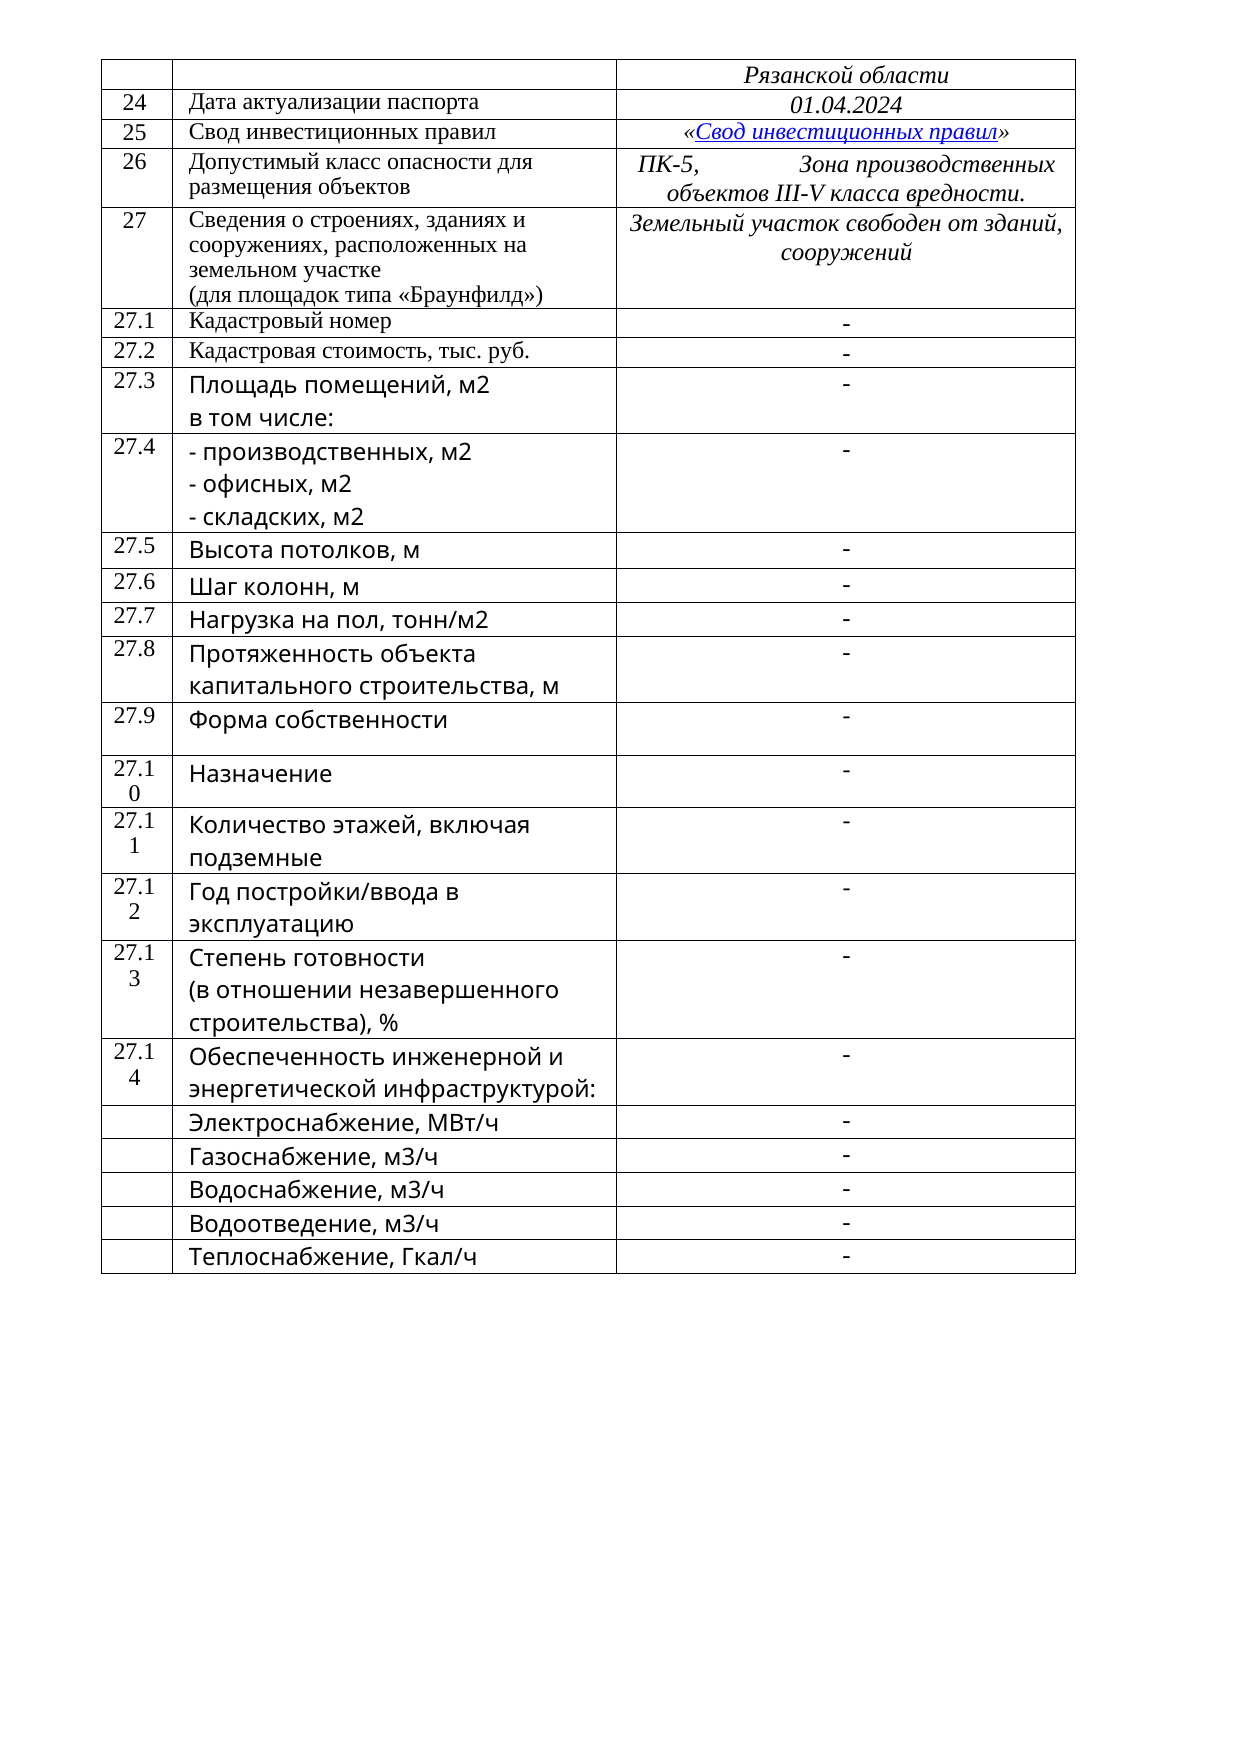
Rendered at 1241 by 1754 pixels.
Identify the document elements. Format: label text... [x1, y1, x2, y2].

table_cell [102, 1240, 172, 1273]
table_cell 27.8 [102, 637, 172, 702]
table_cell - [617, 1207, 1075, 1239]
table_cell 27.1 [102, 309, 172, 337]
table_cell 27.3 [102, 368, 172, 433]
table_cell 27.6 [102, 569, 172, 602]
table_cell - [617, 434, 1075, 532]
table_cell 27.7 [102, 603, 172, 636]
table_cell 26 [102, 149, 172, 207]
table_cell - [617, 703, 1075, 755]
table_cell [173, 60, 616, 89]
table_cell Газоснабжение, м3/ч [173, 1139, 616, 1172]
table_cell - производственных, м2 - офисных, м2 - складских, м2 [173, 434, 616, 532]
table_cell ПК-5, Зона производственных объектов III-V класса вредности. [617, 149, 1075, 207]
table_cell - [617, 309, 1075, 337]
table_cell - [617, 1173, 1075, 1206]
table_cell «Свод инвестиционных правил» [617, 120, 1075, 148]
table_cell [102, 1173, 172, 1206]
table_cell Допустимый класс опасности для размещения объектов [173, 149, 616, 207]
table_cell Водоснабжение, м3/ч [173, 1173, 616, 1206]
table_cell - [617, 1106, 1075, 1138]
table_cell - [617, 1240, 1075, 1273]
table_cell [102, 1139, 172, 1172]
table_cell [102, 1207, 172, 1239]
table_cell Нагрузка на пол, тонн/м2 [173, 603, 616, 636]
table_cell 27.11 [102, 808, 172, 873]
table_cell 24 [102, 90, 172, 119]
table_cell Электроснабжение, МВт/ч [173, 1106, 616, 1138]
table_cell 27.5 [102, 533, 172, 568]
table_cell - [617, 603, 1075, 636]
table_cell - [617, 808, 1075, 873]
table_cell 27.9 [102, 703, 172, 755]
table_cell 27.2 [102, 338, 172, 367]
table_cell Количество этажей, включая подземные [173, 808, 616, 873]
table_cell - [617, 533, 1075, 568]
table_cell - [617, 1139, 1075, 1172]
table_cell - [617, 756, 1075, 807]
table_cell Кадастровая стоимость, тыс. руб. [173, 338, 616, 367]
table_cell Назначение [173, 756, 616, 807]
table_cell Степень готовности (в отношении незавершенного строительства), % [173, 941, 616, 1038]
table_cell Площадь помещений, м2 в том числе: [173, 368, 616, 433]
table_cell 27.4 [102, 434, 172, 532]
table_cell [102, 1106, 172, 1138]
table_cell - [617, 368, 1075, 433]
table_cell 27.12 [102, 874, 172, 939]
table_cell Теплоснабжение, Гкал/ч [173, 1240, 616, 1273]
table_cell 27.10 [102, 756, 172, 807]
table_cell Кадастровый номер [173, 309, 616, 337]
table_cell - [617, 874, 1075, 939]
table_cell - [617, 569, 1075, 602]
table_cell - [617, 1039, 1075, 1104]
table_cell - [617, 338, 1075, 367]
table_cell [617, 60, 1075, 89]
table_cell Свод инвестиционных правил [173, 120, 616, 148]
table_cell Водоотведение, м3/ч [173, 1207, 616, 1239]
table_cell Форма собственности [173, 703, 616, 755]
table_cell Высота потолков, м [173, 533, 616, 568]
table_cell Дата актуализации паспорта [173, 90, 616, 119]
table_cell - [617, 637, 1075, 702]
table_cell Год постройки/ввода в эксплуатацию [173, 874, 616, 939]
table_cell Сведения о строениях, зданиях и сооружениях, расположенных на земельном участке (для площадок типа «Браунфилд») [173, 208, 616, 307]
table_cell - [617, 941, 1075, 1038]
table_cell 27.13 [102, 941, 172, 1038]
table_cell Земельный участок свободен от зданий, сооружений [617, 208, 1075, 307]
table_cell Протяженность объекта капитального строительства, м [173, 637, 616, 702]
table_cell 27.14 [102, 1039, 172, 1104]
table_cell Обеспеченность инженерной и энергетической инфраструктурой: [173, 1039, 616, 1104]
table_cell Шаг колонн, м [173, 569, 616, 602]
table_cell 27 [102, 208, 172, 307]
table_cell 25 [102, 120, 172, 148]
table_cell 01.04.2024 [617, 90, 1075, 119]
table_cell 23 [102, 60, 172, 89]
